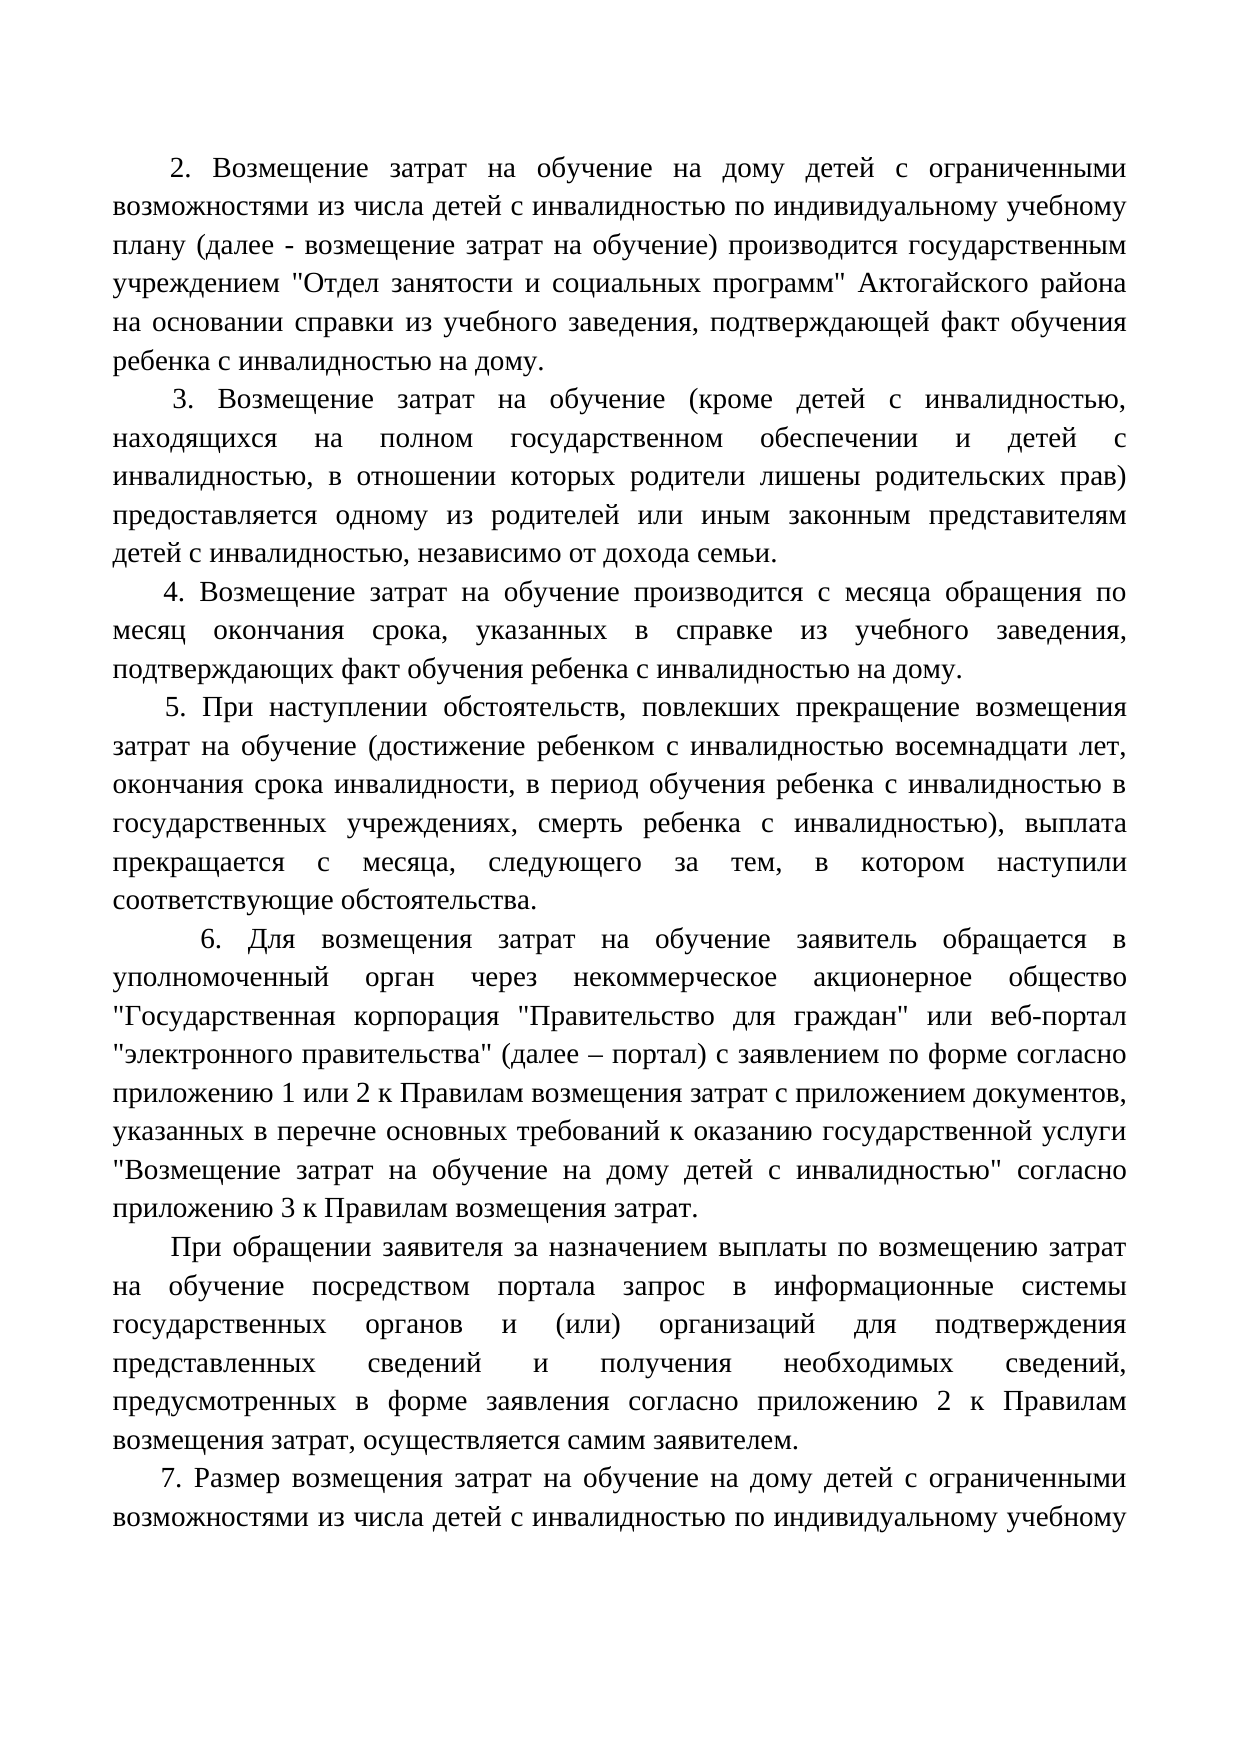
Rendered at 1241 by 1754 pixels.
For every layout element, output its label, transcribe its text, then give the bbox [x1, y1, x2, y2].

text 5. При наступлении обстоятельств, повлекших прекращение возмещения затрат на обучение (достижение ребенком с инвалидностью восемнадцати лет, окончания срока инвалидности, в период обучения ребенка с инвалидностью в государственных учреждениях, смерть ребенка с инвалидностью), выплата прекращается с месяца, следующего за тем, в котором наступили соответствующие обстоятельства. [112, 689, 1128, 916]
text При обращении заявителя за назначением выплаты по возмещению затрат на обучение посредством портала запрос в информационные системы государственных органов и (или) организаций для подтверждения представленных сведений и получения необходимых сведений, предусмотренных в форме заявления согласно приложению 2 к Правилам возмещения затрат, осуществляется самим заявителем. [112, 1229, 1128, 1455]
text 2. Возмещение затрат на обучение на дому детей с ограниченными возможностями из числа детей с инвалидностью по индивидуальному учебному плану (далее - возмещение затрат на обучение) производится государственным учреждением "Отдел занятости и социальных программ" Актогайского района на основании справки из учебного заведения, подтверждающей факт обучения ребенка с инвалидностью на дому. [112, 150, 1128, 376]
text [112, 1460, 1128, 1532]
text 4. Возмещение затрат на обучение производится с месяца обращения по месяц окончания срока, указанных в справке из учебного заведения, подтверждающих факт обучения ребенка с инвалидностью на дому. [112, 574, 1128, 684]
text 3. Возмещение затрат на обучение (кроме детей с инвалидностью, находящихся на полном государственном обеспечении и детей с инвалидностью, в отношении которых родители лишены родительских прав) предоставляется одному из родителей или иным законным представителям детей с инвалидностью, независимо от дохода семьи. [112, 381, 1128, 569]
text 6. Для возмещения затрат на обучение заявитель обращается в уполномоченный орган через некоммерческое акционерное общество "Государственная корпорация "Правительство для граждан" или веб-портал "электронного правительства" (далее – портал) с заявлением по форме согласно приложению 1 или 2 к Правилам возмещения затрат с приложением документов, указанных в перечне основных требований к оказанию государственной услуги "Возмещение затрат на обучение на дому детей с инвалидностью" согласно приложению 3 к Правилам возмещения затрат. [112, 921, 1128, 1224]
